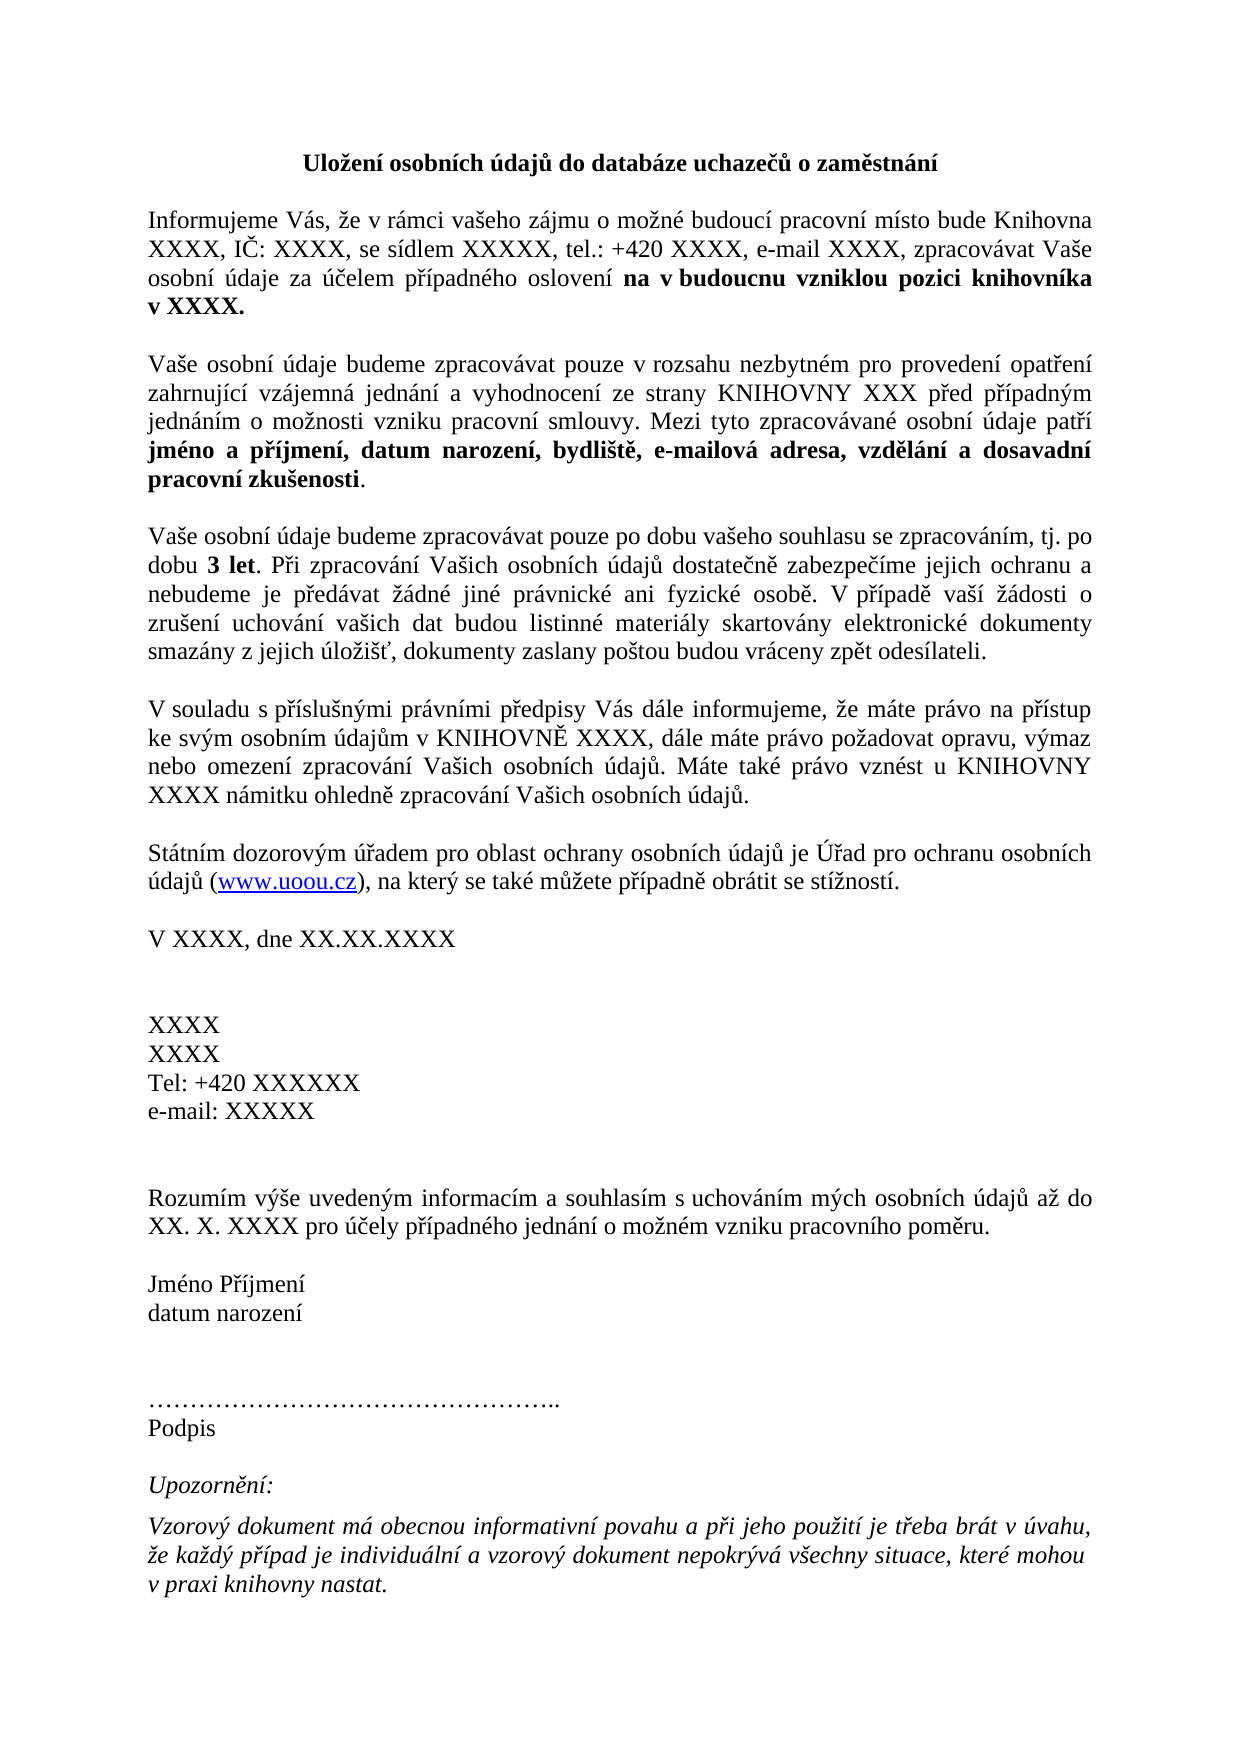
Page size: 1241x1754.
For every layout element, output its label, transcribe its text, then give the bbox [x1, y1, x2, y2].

text Informujeme Vás, že v rámci vašeho zájmu o možné budoucí pracovní místo bude Knihovna XXXX, IČ: XXXX, se sídlem XXXXX, tel.: +420 XXXX, e-mail XXXX, zpracovávat Vaše osobní údaje za účelem případného oslovení na v budoucnu vzniklou pozici knihovníka v XXXX. [148, 205, 1093, 320]
text Uložení osobních údajů do databáze uchazečů o zaměstnání [148, 148, 1093, 176]
text XXXX [148, 1039, 1093, 1068]
text Vaše osobní údaje budeme zpracovávat pouze v rozsahu nezbytném pro provedení opatření zahrnující vzájemná jednání a vyhodnocení ze strany KNIHOVNY XXX před případným jednáním o možnosti vzniku pracovní smlouvy. Mezi tyto zpracovávané osobní údaje patří jméno a příjmení, datum narození, bydliště, e-mailová adresa, vzdělání a dosavadní pracovní zkušenosti. [148, 349, 1093, 493]
text Upozornění: [148, 1470, 1093, 1499]
text Tel: +420 XXXXXX [148, 1068, 1093, 1096]
text ………………………………………….. [148, 1384, 1093, 1413]
text XXXX [148, 1010, 1093, 1039]
text e-mail: XXXXX [148, 1096, 1093, 1125]
text Rozumím výše uvedeným informacím a souhlasím s uchováním mých osobních údajů až do XX. X. XXXX pro účely případného jednání o možném vzniku pracovního poměru. [148, 1183, 1093, 1240]
text Podpis [148, 1413, 1093, 1441]
text Jméno Příjmení [148, 1269, 1093, 1298]
text Vaše osobní údaje budeme zpracovávat pouze po dobu vašeho souhlasu se zpracováním, tj. po dobu 3 let. Při zpracování Vašich osobních údajů dostatečně zabezpečíme jejich ochranu a nebudeme je předávat žádné jiné právnické ani fyzické osobě. V případě vaší žádosti o zrušení uchování vašich dat budou listinné materiály skartovány elektronické dokumenty smazány z jejich úložišť, dokumenty zaslany poštou budou vráceny zpět odesílateli. [148, 521, 1093, 665]
text V XXXX, dne XX.XX.XXXX [148, 924, 1093, 953]
text Státním dozorovým úřadem pro oblast ochrany osobních údajů je Úřad pro ochranu osobních údajů (www.uoou.cz), na který se také můžete případně obrátit se stížností. [148, 838, 1093, 895]
text V souladu s příslušnými právními předpisy Vás dále informujeme, že máte právo na přístup ke svým osobním údajům v KNIHOVNĚ XXXX, dále máte právo požadovat opravu, výmaz nebo omezení zpracování Vašich osobních údajů. Máte také právo vznést u KNIHOVNY XXXX námitku ohledně zpracování Vašich osobních údajů. [148, 694, 1093, 809]
text Vzorový dokument má obecnou informativní povahu a při jeho použití je třeba brát v úvahu, že každý případ je individuální a vzorový dokument nepokrývá všechny situace, které mohou v praxi knihovny nastat. [148, 1511, 1093, 1598]
text datum narození [148, 1298, 1093, 1326]
